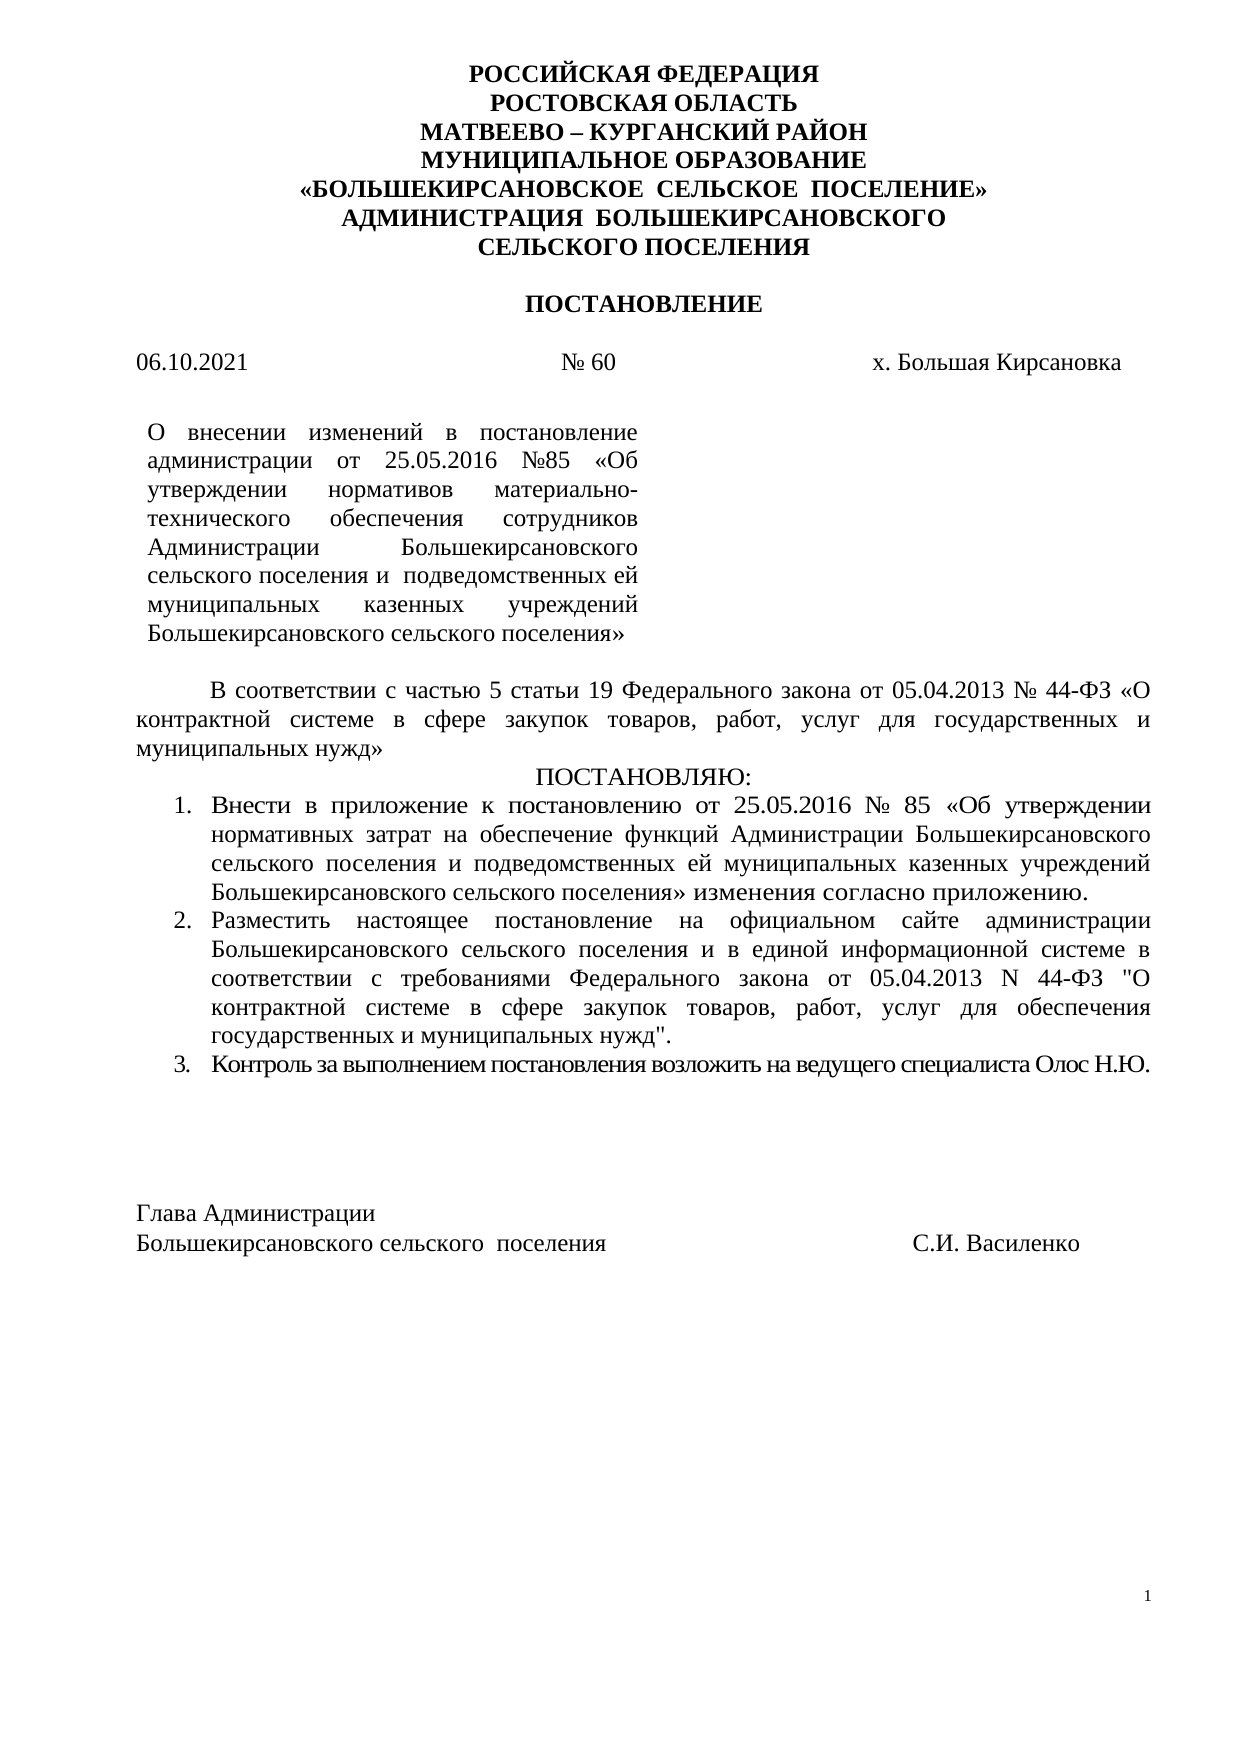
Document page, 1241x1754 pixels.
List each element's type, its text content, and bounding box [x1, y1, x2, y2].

text В соответствии с частью 5 статьи 19 Федерального закона от 05.04.2013 № 44-ФЗ «О контрактной системе в сфере закупок товаров, работ, услуг для государственных и муниципальных нужд» [136, 676, 1152, 762]
text РОСТОВСКАЯ ОБЛАСТЬ [136, 88, 1152, 117]
text СЕЛЬСКОГО ПОСЕЛЕНИЯ [136, 232, 1152, 260]
list Контроль за выполнением постановления возложить на ведущего специалиста Олос Н.Ю. [173, 1049, 1152, 1078]
text РОССИЙСКАЯ ФЕДЕРАЦИЯ [136, 59, 1152, 88]
text МАТВЕЕВО – КУРГАНСКИЙ РАЙОН [136, 117, 1152, 145]
text ПОСТАНОВЛЯЮ: [136, 762, 1152, 791]
text ПОСТАНОВЛЕНИЕ [136, 289, 1152, 318]
text АДМИНИСТРАЦИЯ БОЛЬШЕКИРСАНОВСКОГО [136, 203, 1152, 232]
text МУНИЦИПАЛЬНОЕ ОБРАЗОВАНИЕ [136, 145, 1152, 174]
table_header [125, 417, 661, 647]
text Глава Администрации [136, 1198, 1152, 1227]
text 06.10.2021 № 60 х. Большая Кирсановка [136, 347, 1152, 375]
text «БОЛЬШЕКИРСАНОВСКОЕ СЕЛЬСКОЕ ПОСЕЛЕНИЕ» [136, 174, 1152, 203]
text Большекирсановского сельского поселения С.И. Василенко [136, 1228, 1152, 1257]
list Внести в приложение к постановлению от 25.05.2016 № 85 «Об утверждении нормативных затрат на обеспечение функций Администрации Большекирсановского сельского поселения и подведомственных ей муниципальных казенных учреждений Большекирсановского сельского поселения» изменения согласно приложению. [173, 791, 1152, 906]
list Разместить настоящее постановление на официальном сайте администрации Большекирсановского сельского поселения и в единой информационной системе в соответствии с требованиями Федерального закона от 05.04.2013 N 44-ФЗ "О контрактной системе в сфере закупок товаров, работ, услуг для обеспечения государственных и муниципальных нужд". [173, 906, 1152, 1049]
